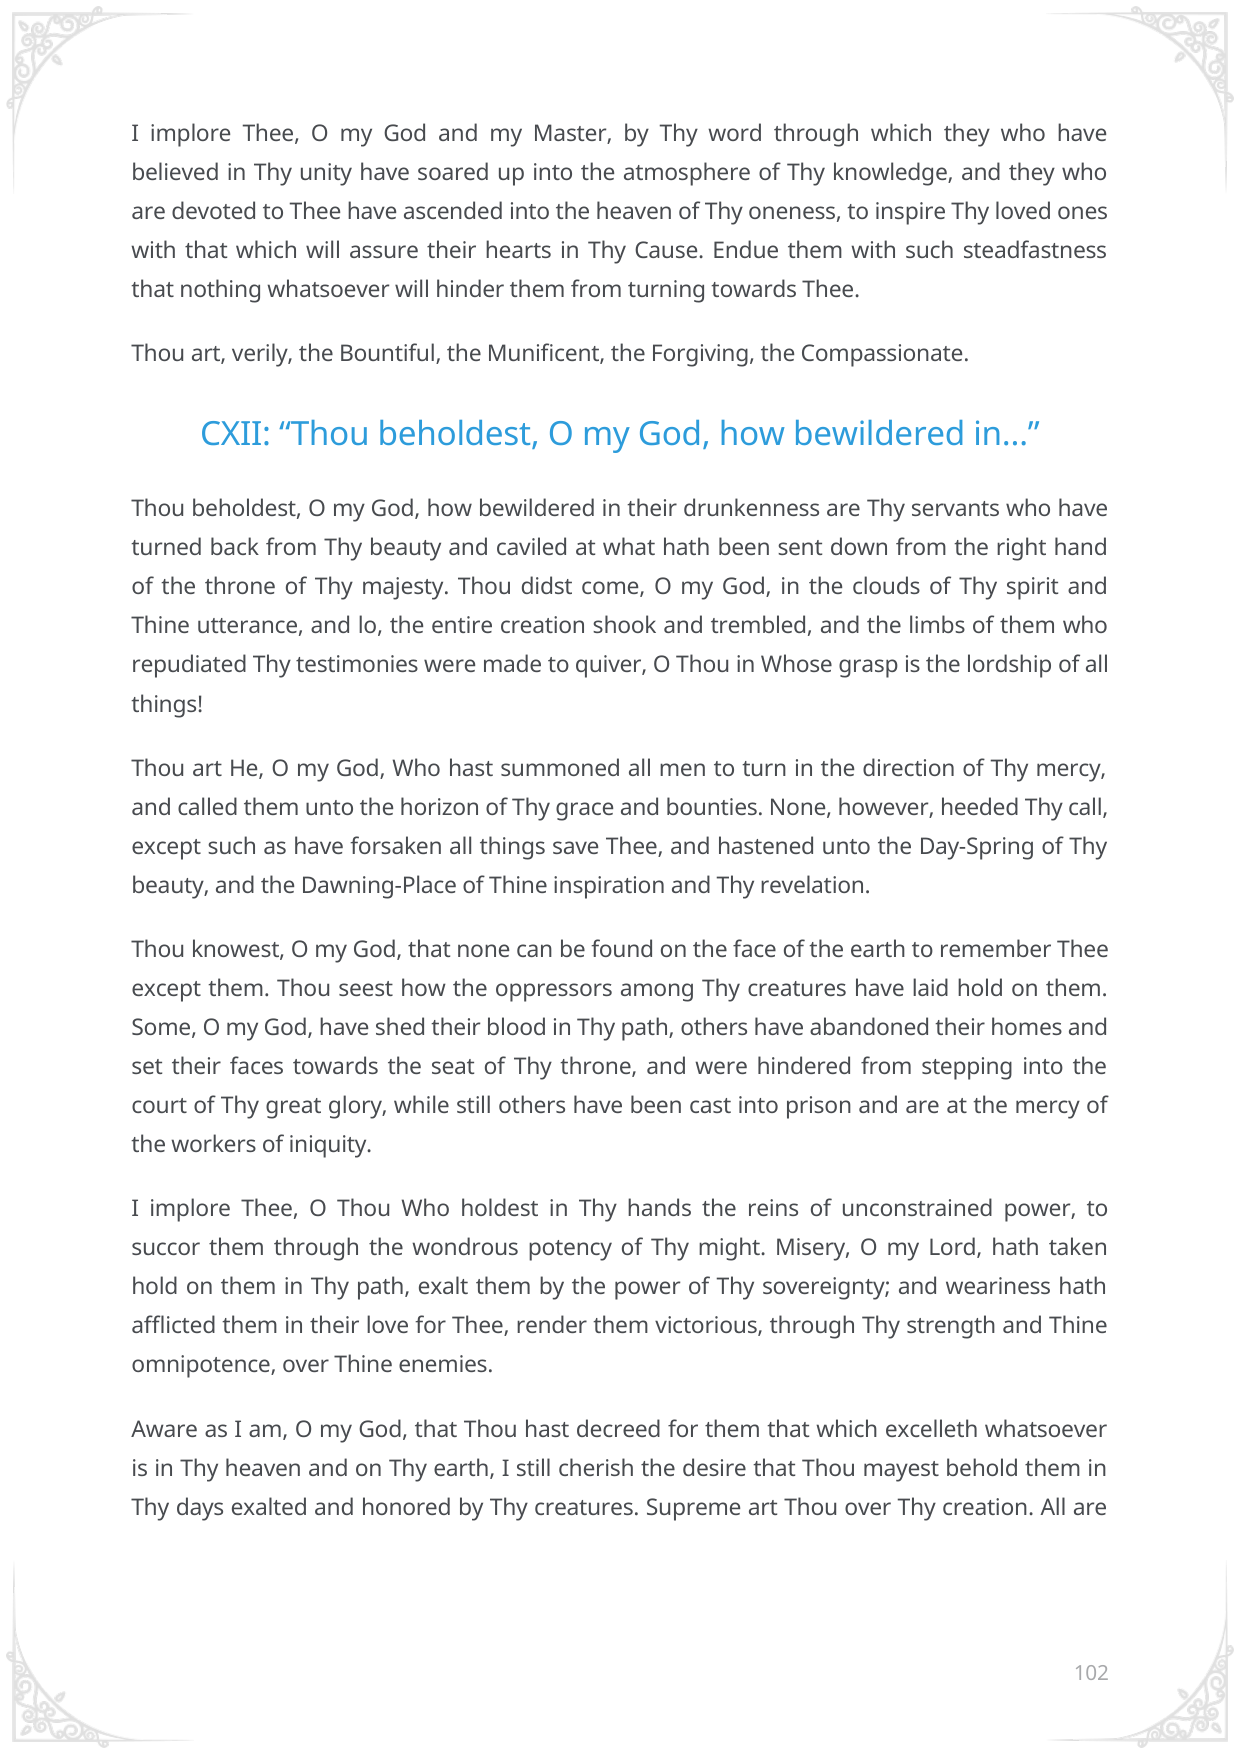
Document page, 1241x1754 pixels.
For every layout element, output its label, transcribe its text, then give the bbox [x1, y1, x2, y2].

picture [6, 1560, 194, 1748]
picture [6, 6, 194, 194]
subtitle CXII: “Thou beholdest, O my God, how bewildered in…” [131, 409, 1109, 455]
text Thou art, verily, the Bountiful, the Munificent, the Forgiving, the Compassionate. [131, 337, 1109, 368]
text I implore Thee, O my God and my Master, by Thy word through which they who have believed in Thy unity have soared up into the atmosphere of Thy knowledge, and they who are devoted to Thee have ascended into the heaven of Thy oneness, to inspire Thy loved ones with that which will assure their hearts in Thy Cause. Endue them with such steadfastness that nothing whatsoever will hinder them from turning towards Thee. [131, 117, 1109, 304]
text I implore Thee, O Thou Who holdest in Thy hands the reins of unconstrained power, to succor them through the wondrous potency of Thy might. Misery, O my Lord, hath taken hold on them in Thy path, exalt them by the power of Thy sovereignty; and weariness hath afflicted them in their love for Thee, render them victorious, through Thy strength and Thine omnipotence, over Thine enemies. [131, 1192, 1109, 1380]
text Thou art He, O my God, Who hast summoned all men to turn in the direction of Thy mercy, and called them unto the horizon of Thy grace and bounties. None, however, heeded Thy call, except such as have forsaken all things save Thee, and hastened unto the Day-Spring of Thy beauty, and the Dawning-Place of Thine inspiration and Thy revelation. [131, 752, 1109, 900]
picture [1046, 6, 1234, 194]
text Thou beholdest, O my God, how bewildered in their drunkenness are Thy servants who have turned back from Thy beauty and caviled at what hath been sent down from the right hand of the throne of Thy majesty. Thou didst come, O my God, in the clouds of Thy spirit and Thine utterance, and lo, the entire creation shook and trembled, and the limbs of them who repudiated Thy testimonies were made to quiver, O Thou in Whose grasp is the lordship of all things! [131, 492, 1109, 719]
text Thou knowest, O my God, that none can be found on the face of the earth to remember Thee except them. Thou seest how the oppressors among Thy creatures have laid hold on them. Some, O my God, have shed their blood in Thy path, others have abandoned their homes and set their faces towards the seat of Thy throne, and were hindered from stepping into the court of Thy great glory, while still others have been cast into prison and are at the mercy of the workers of iniquity. [131, 933, 1109, 1159]
picture [1046, 1560, 1234, 1748]
